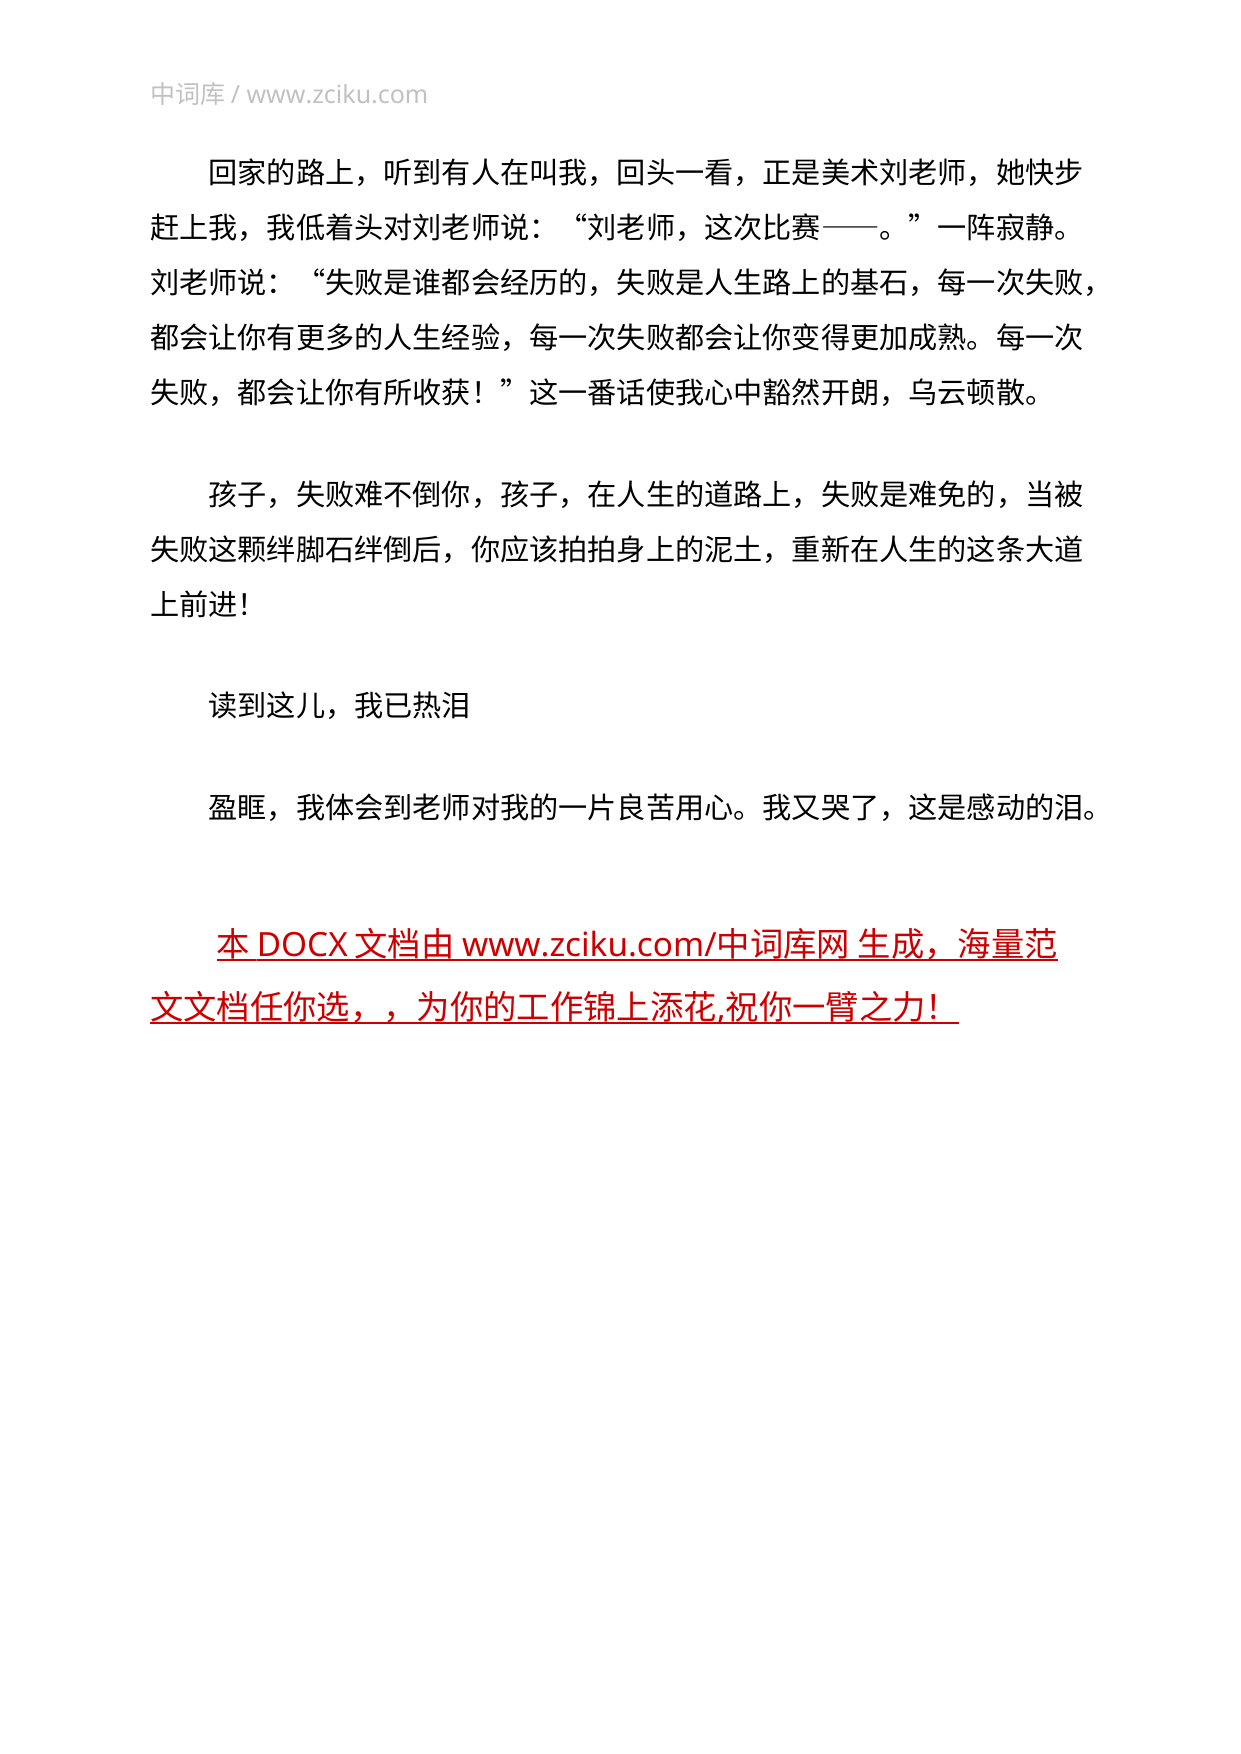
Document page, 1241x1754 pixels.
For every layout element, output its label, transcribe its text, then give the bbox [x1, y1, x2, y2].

text 孩子，失败难不倒你，孩子，在人生的道路上，失败是难免的，当被失败这颗绊脚石绊倒后，你应该拍拍身上的泥土，重新在人生的这条大道上前进！ [150, 471, 1090, 623]
text 本DOCX文档由 www.zciku.com/中词库网 生成，海量范文文档任你选，，为你的工作锦上添花,祝你一臂之力！ [150, 918, 1090, 1029]
text 读到这儿，我已热泪 [150, 683, 1090, 725]
text 盈眶，我体会到老师对我的一片良苦用心。我又哭了，这是感动的泪。 [150, 785, 1090, 827]
text 回家的路上，听到有人在叫我，回头一看，正是美术刘老师，她快步赶上我，我低着头对刘老师说：“刘老师，这次比赛——。”一阵寂静。刘老师说：“失败是谁都会经历的，失败是人生路上的基石，每一次失败，都会让你有更多的人生经验，每一次失败都会让你变得更加成熟。每一次失败，都会让你有所收获！”这一番话使我心中豁然开朗，乌云顿散。 [150, 150, 1090, 412]
